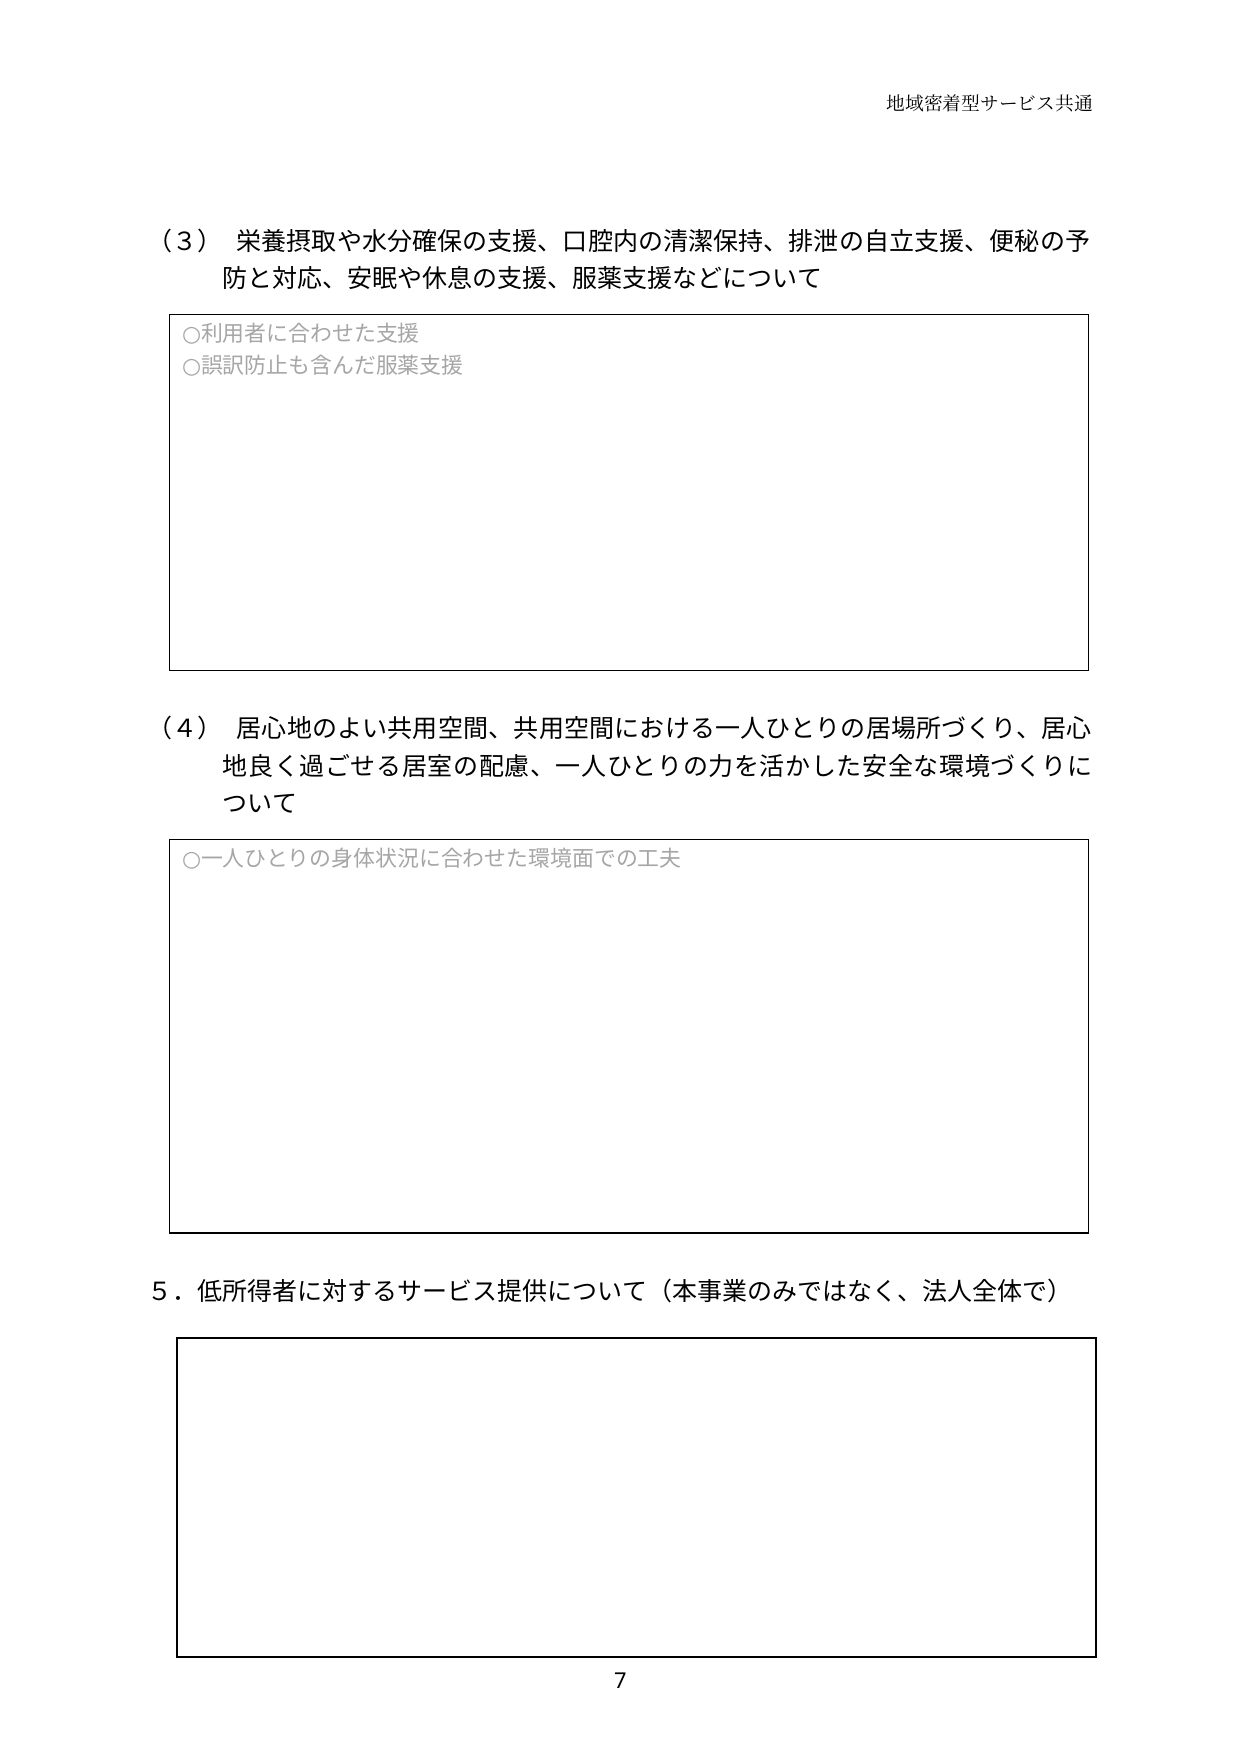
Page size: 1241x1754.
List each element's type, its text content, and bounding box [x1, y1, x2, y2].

text ５．低所得者に対するサービス提供について（本事業のみではなく、法人全体で） [148, 1271, 1092, 1308]
list 栄養摂取や水分確保の支援、口腔内の清潔保持、排泄の自立支援、便秘の予防と対応、安眠や休息の支援、服薬支援などについて [148, 221, 1092, 296]
list 居心地のよい共用空間、共用空間における一人ひとりの居場所づくり、居心地良く過ごせる居室の配慮、一人ひとりの力を活かした安全な環境づくりについて [148, 708, 1092, 821]
